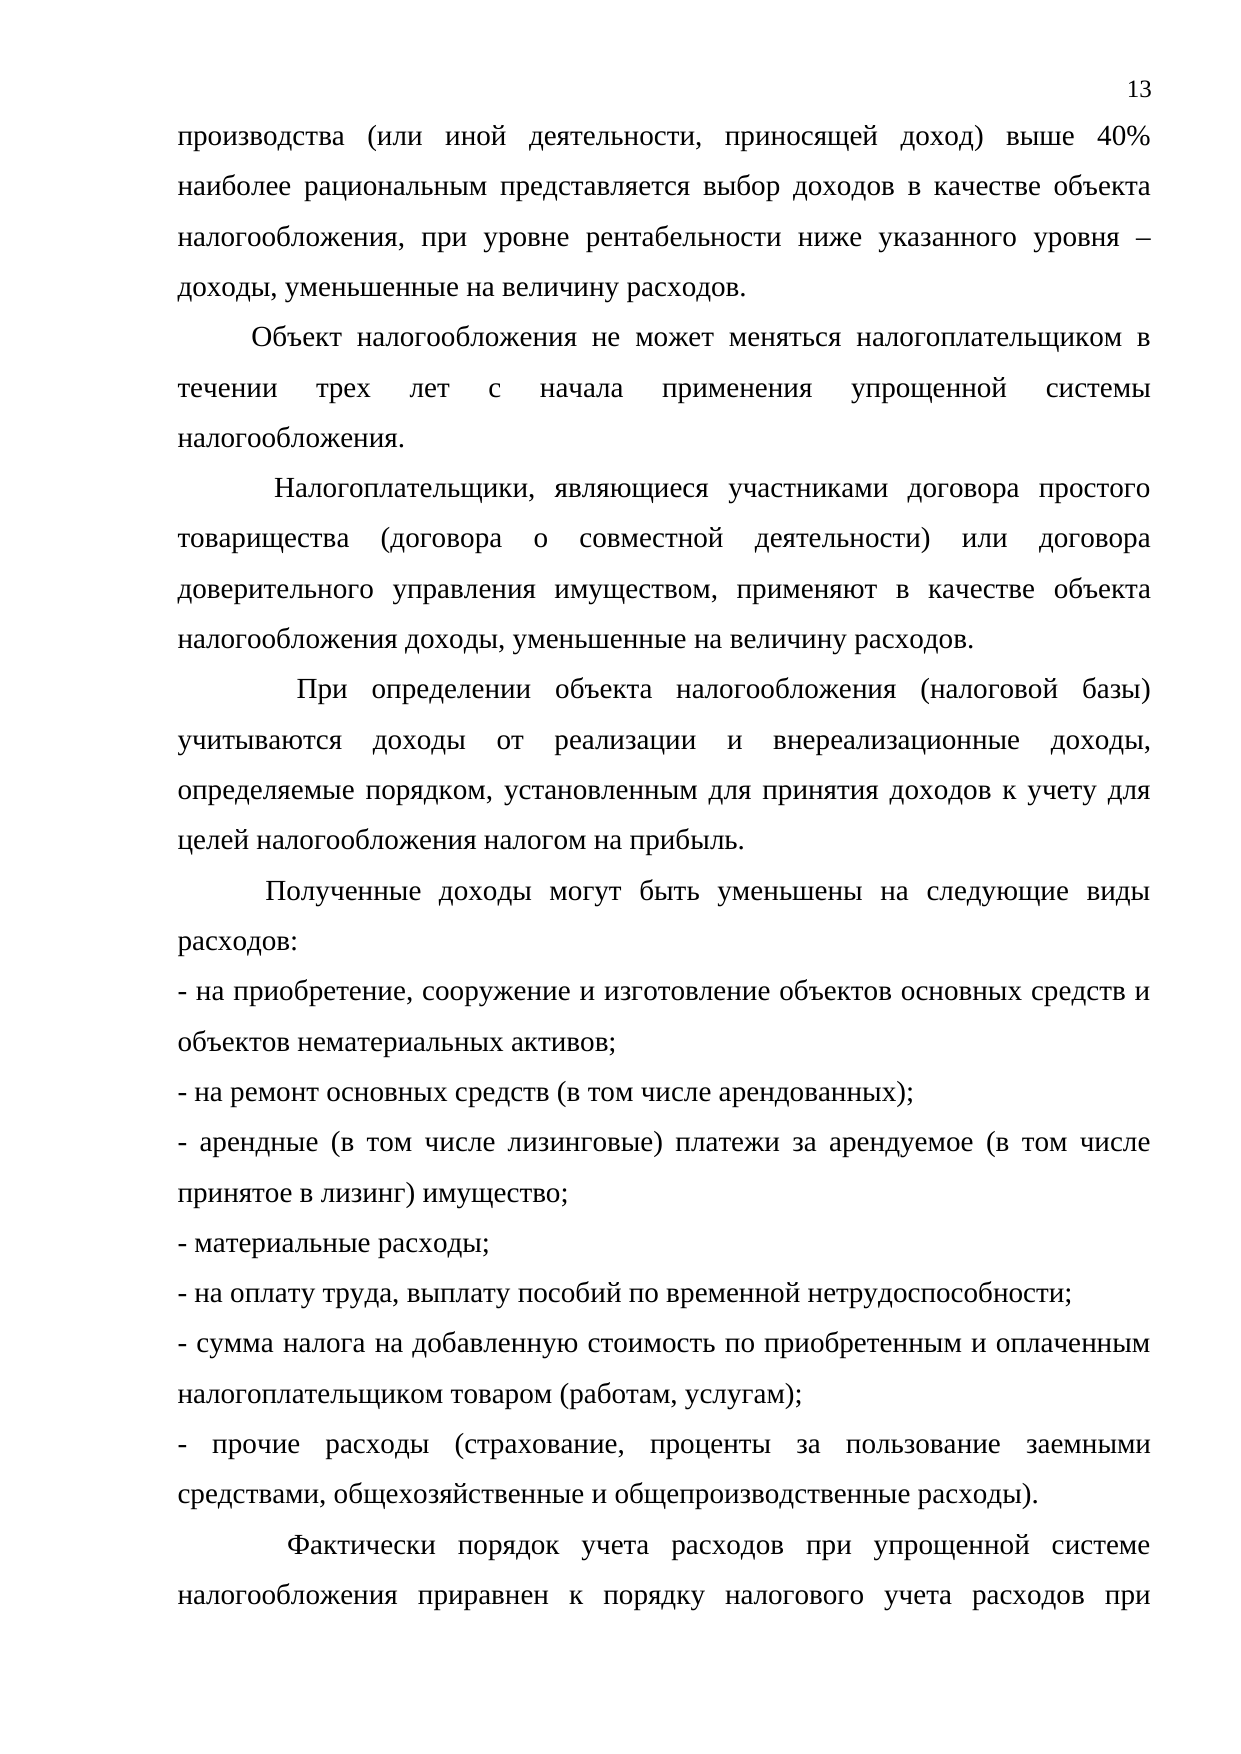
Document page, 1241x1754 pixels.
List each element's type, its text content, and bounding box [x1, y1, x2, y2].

text Объект налогообложения не может меняться налогоплательщиком в течении трех лет с начала применения упрощенной системы налогообложения. [177, 319, 1152, 453]
text - арендные (в том числе лизинговые) платежи за арендуемое (в том числе принятое в лизинг) имущество; [177, 1124, 1152, 1208]
text - на приобретение, сооружение и изготовление объектов основных средств и объектов нематериальных активов; [177, 973, 1152, 1057]
text Полученные доходы могут быть уменьшены на следующие виды расходов: [177, 873, 1152, 957]
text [177, 1527, 1152, 1611]
text - на ремонт основных средств (в том числе арендованных); [177, 1074, 1152, 1108]
text - материальные расходы; [177, 1225, 1152, 1258]
text - сумма налога на добавленную стоимость по приобретенным и оплаченным налогоплательщиком товаром (работам, услугам); [177, 1326, 1152, 1409]
text - прочие расходы (страхование, проценты за пользование заемными средствами, общехозяйственные и общепроизводственные расходы). [177, 1426, 1152, 1510]
text - на оплату труда, выплату пособий по временной нетрудоспособности; [177, 1275, 1152, 1309]
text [177, 118, 1152, 303]
text При определении объекта налогообложения (налоговой базы) учитываются доходы от реализации и внереализационные доходы, определяемые порядком, установленным для принятия доходов к учету для целей налогообложения налогом на прибыль. [177, 672, 1152, 856]
text Налогоплательщики, являющиеся участниками договора простого товарищества (договора о совместной деятельности) или договора доверительного управления имуществом, применяют в качестве объекта налогообложения доходы, уменьшенные на величину расходов. [177, 470, 1152, 655]
